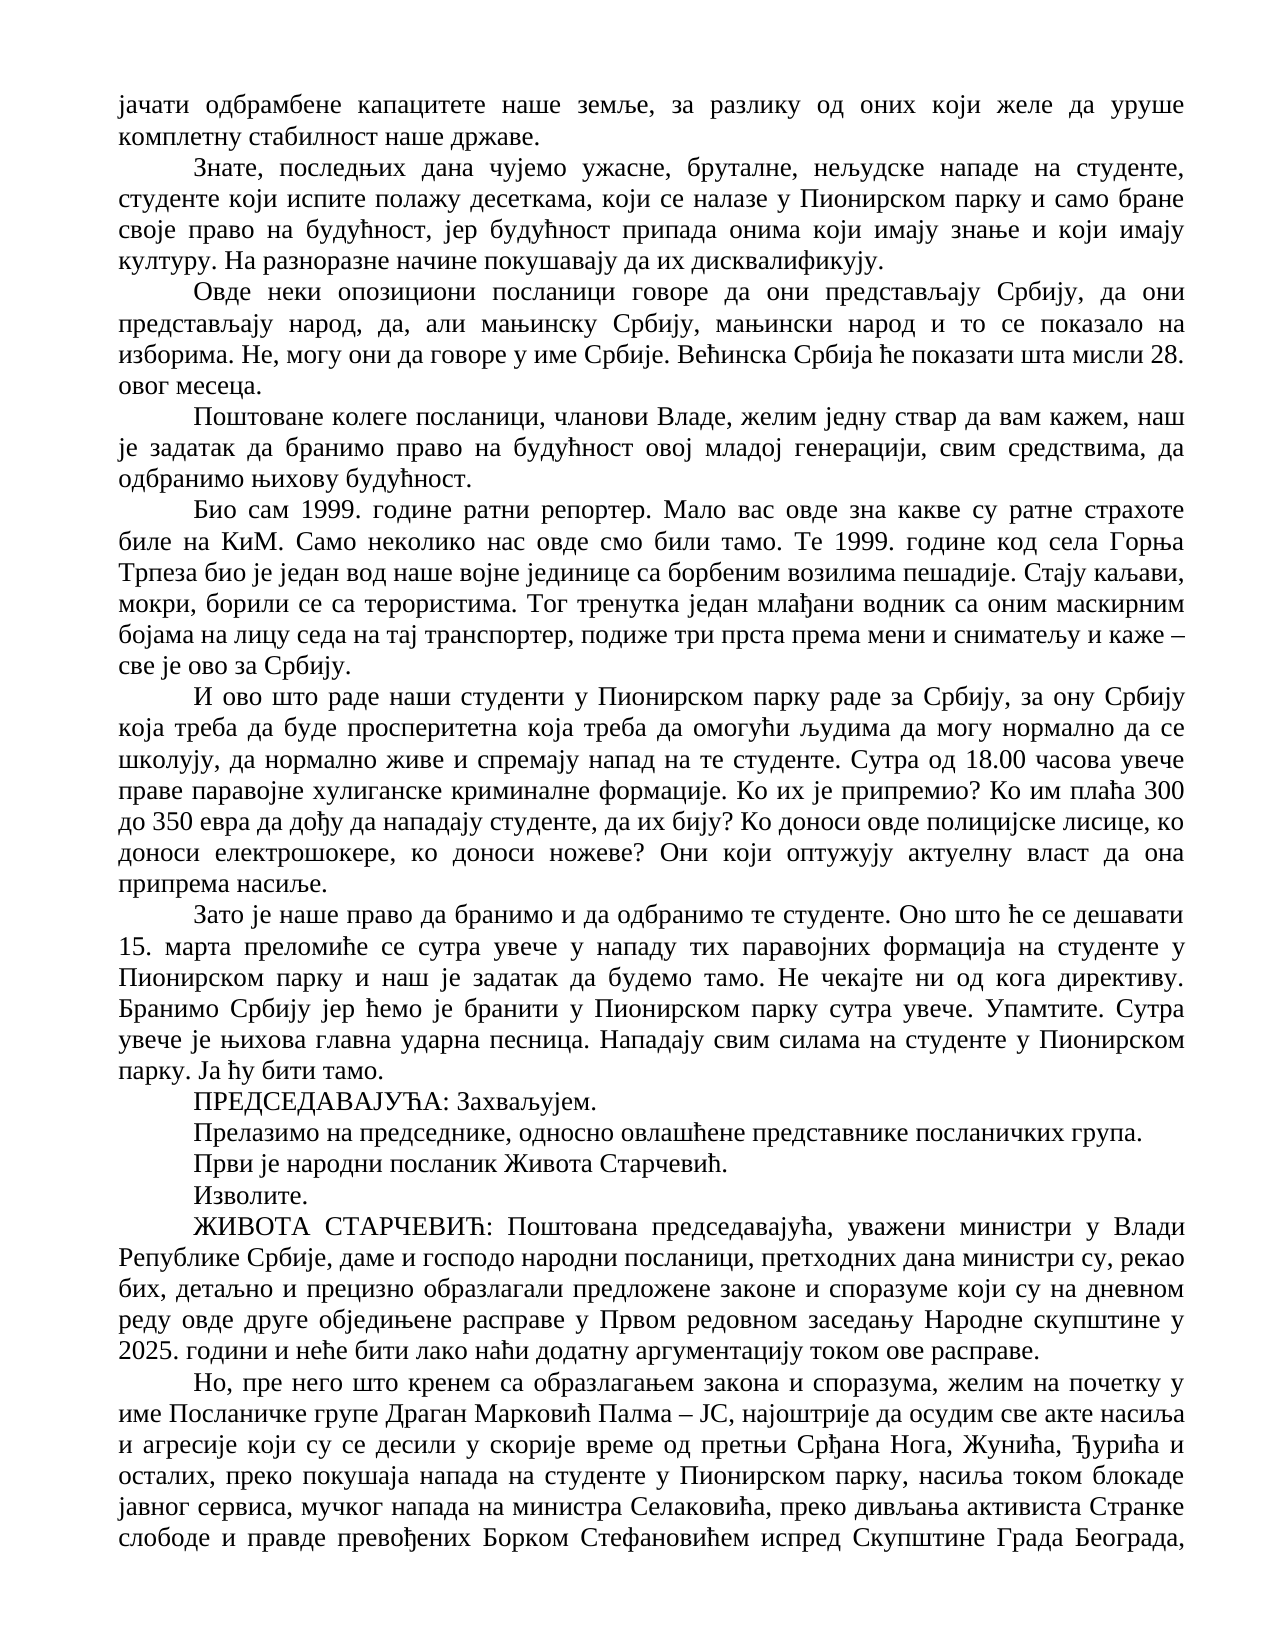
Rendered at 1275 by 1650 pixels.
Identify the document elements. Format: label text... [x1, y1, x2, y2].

text Први је народни посланик Живота Старчевић. [118, 1148, 1186, 1179]
text ЖИВОТА СТАРЧЕВИЋ: Поштована председавајућа, уважени министри у Влади Републике Србије, даме и господо народни посланици, претходних дана министри су, рекао бих, детаљно и прецизно образлагали предложене законе и споразуме који су на дневном реду овде друге обједињене расправе у Првом редовном заседању Народне скупштине у 2025. години и неће бити лако наћи додатну аргументацију током ове расправе. [118, 1210, 1186, 1366]
text Овде неки опозициони посланици говоре да они представљају Србију, да они представљају народ, да, али мањинску Србију, мањински народ и то се показало на изборима. Не, могу они да говоре у име Србије. Већинска Србија ће показати шта мисли 28. овог месеца. [118, 276, 1186, 400]
text Зато је наше право да бранимо и да одбранимо те студенте. Оно што ће се дешавати 15. марта преломиће се сутра увече у нападу тих паравојних формација на студенте у Пионирском парку и наш је задатак да будемо тамо. Не чекајте ни од кога директиву. Бранимо Србију јер ћемо је бранити у Пионирском парку сутра увече. Упамтите. Сутра увече је њихова главна ударна песница. Нападају свим силама на студенте у Пионирском парку. Ја ћу бити тамо. [118, 898, 1186, 1085]
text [118, 1366, 1186, 1552]
text Знате, последњих дана чујемо ужасне, бруталне, нељудске нападе на студенте, студенте који испите полажу десеткама, који се налазе у Пионирском парку и само бране своје право на будућност, јер будућност припада онима који имају знање и који имају културу. На разноразне начине покушавају да их дисквалификују. [118, 151, 1186, 276]
text ПРЕДСЕДАВАЈУЋА: Захваљујем. [118, 1085, 1186, 1116]
text Изволите. [118, 1179, 1186, 1210]
text Поштоване колеге посланици, чланови Владе, желим једну ствар да вам кажем, наш је задатак да бранимо право на будућност овој младој генерацији, свим средствима, да одбранимо њихову будућност. [118, 400, 1186, 493]
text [118, 89, 1186, 151]
text Био сам 1999. године ратни репортер. Мало вас овде зна какве су ратне страхоте биле на КиМ. Само неколико нас овде смо били тамо. Те 1999. године код села Горња Трпеза био је један вод наше војне јединице са борбеним возилима пешадије. Стају каљави, мокри, борили се са терористима. Тог тренутка један млађани водник са оним маскирним бојама на лицу седа на тај транспортер, подиже три прста према мени и сниматељу и каже – све је ово за Србију. [118, 493, 1186, 680]
text И ово што раде наши студенти у Пионирском парку раде за Србију, за ону Србију која треба да буде просперитетна која треба да омогући људима да могу нормално да се школују, да нормално живе и спремају напад на те студенте. Сутра од 18.00 часова увече праве паравојне хулиганске криминалне формације. Ко их је припремио? Ко им плаћа 300 до 350 евра да дођу да нападају студенте, да их бију? Ко доноси овде полицијске лисице, ко доноси електрошокере, ко доноси ножеве? Они који оптужују актуелну власт да она припрема насиље. [118, 680, 1186, 898]
text Прелазимо на председнике, односно овлашћене представнике посланичких група. [118, 1116, 1186, 1148]
